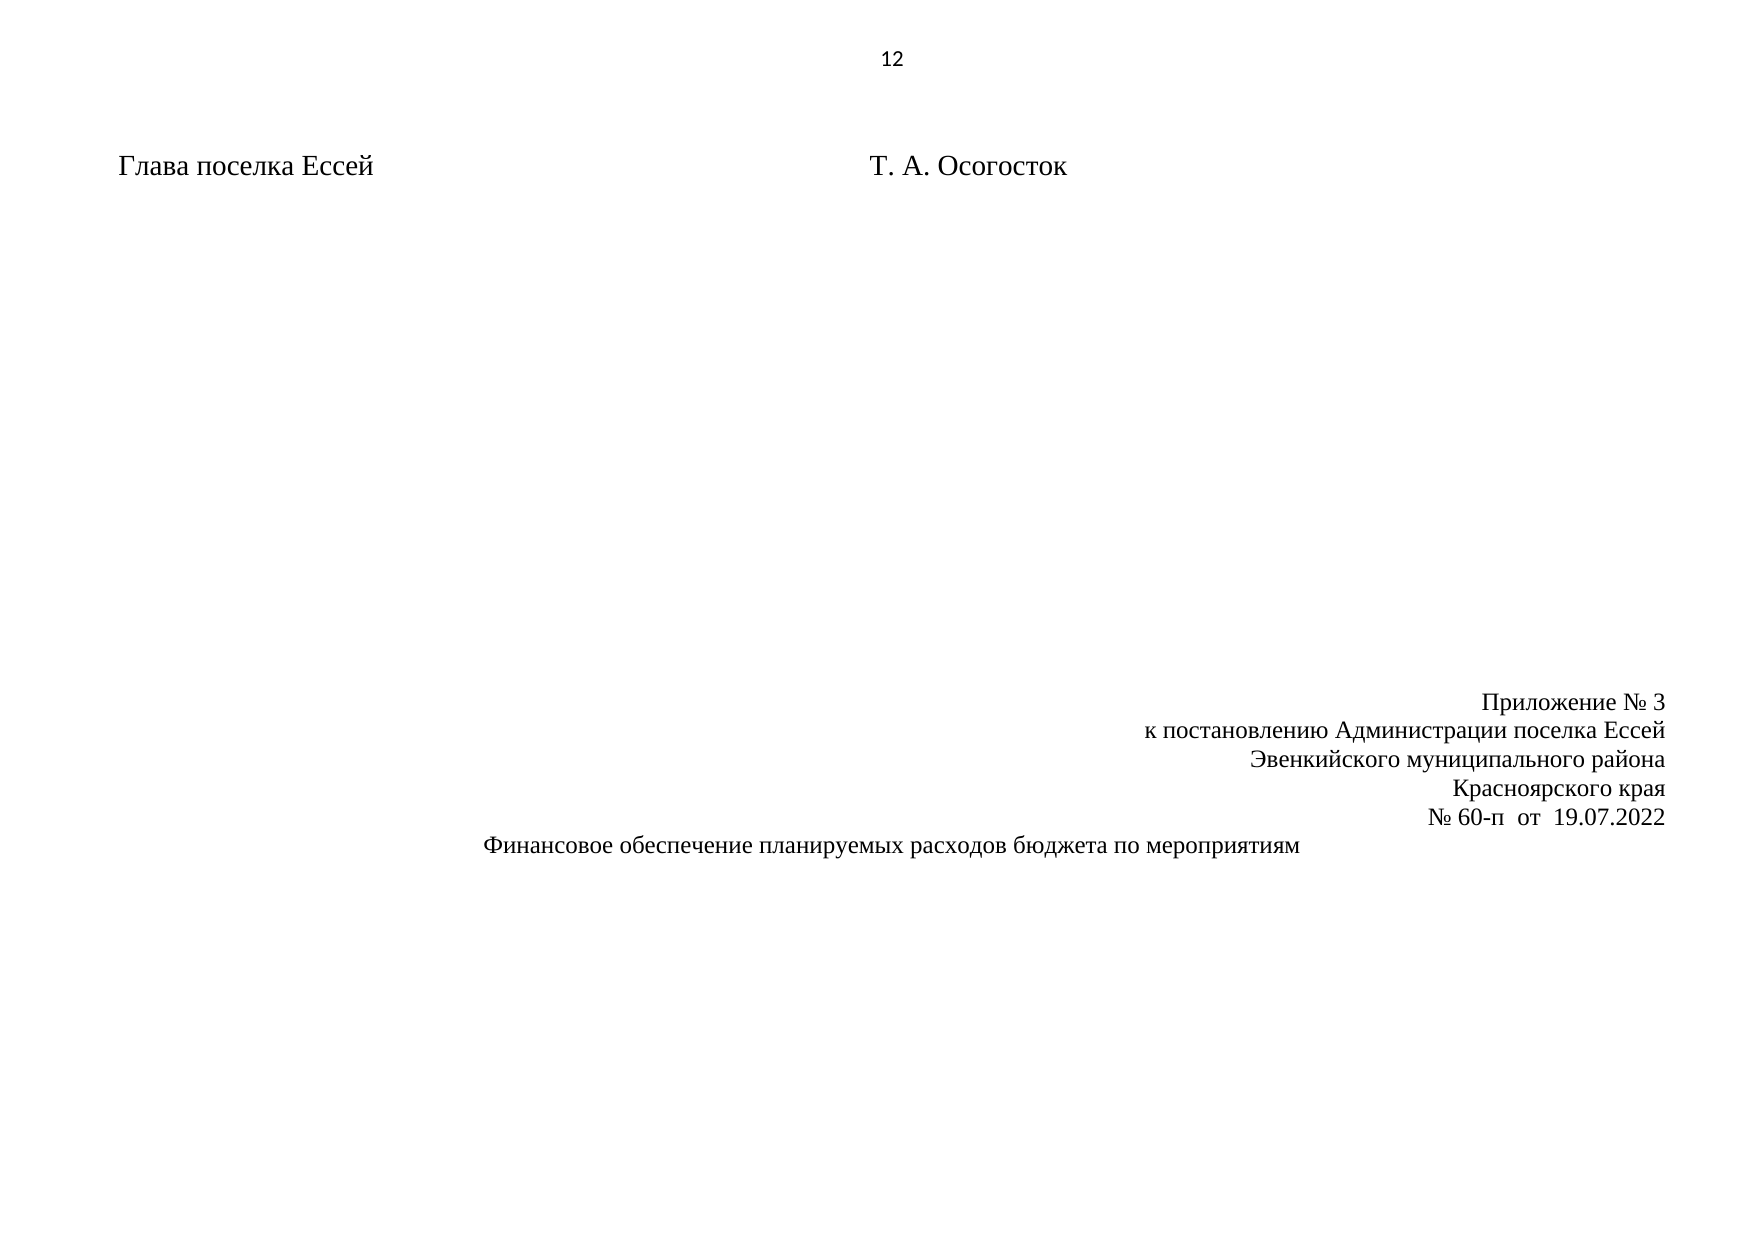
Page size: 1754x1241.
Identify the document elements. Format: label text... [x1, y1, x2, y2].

text к постановлению Администрации поселка Ессей Эвенкийского муниципального района [1097, 715, 1665, 773]
text Финансовое обеспечение планируемых расходов бюджета по мероприятиям [118, 830, 1665, 859]
text Приложение № 3 [1097, 687, 1665, 715]
text Глава поселка Ессей Т. А. Осогосток [118, 148, 1665, 181]
text Красноярского края [1097, 773, 1665, 802]
text № 60-п от 19.07.2022 [1097, 802, 1665, 830]
